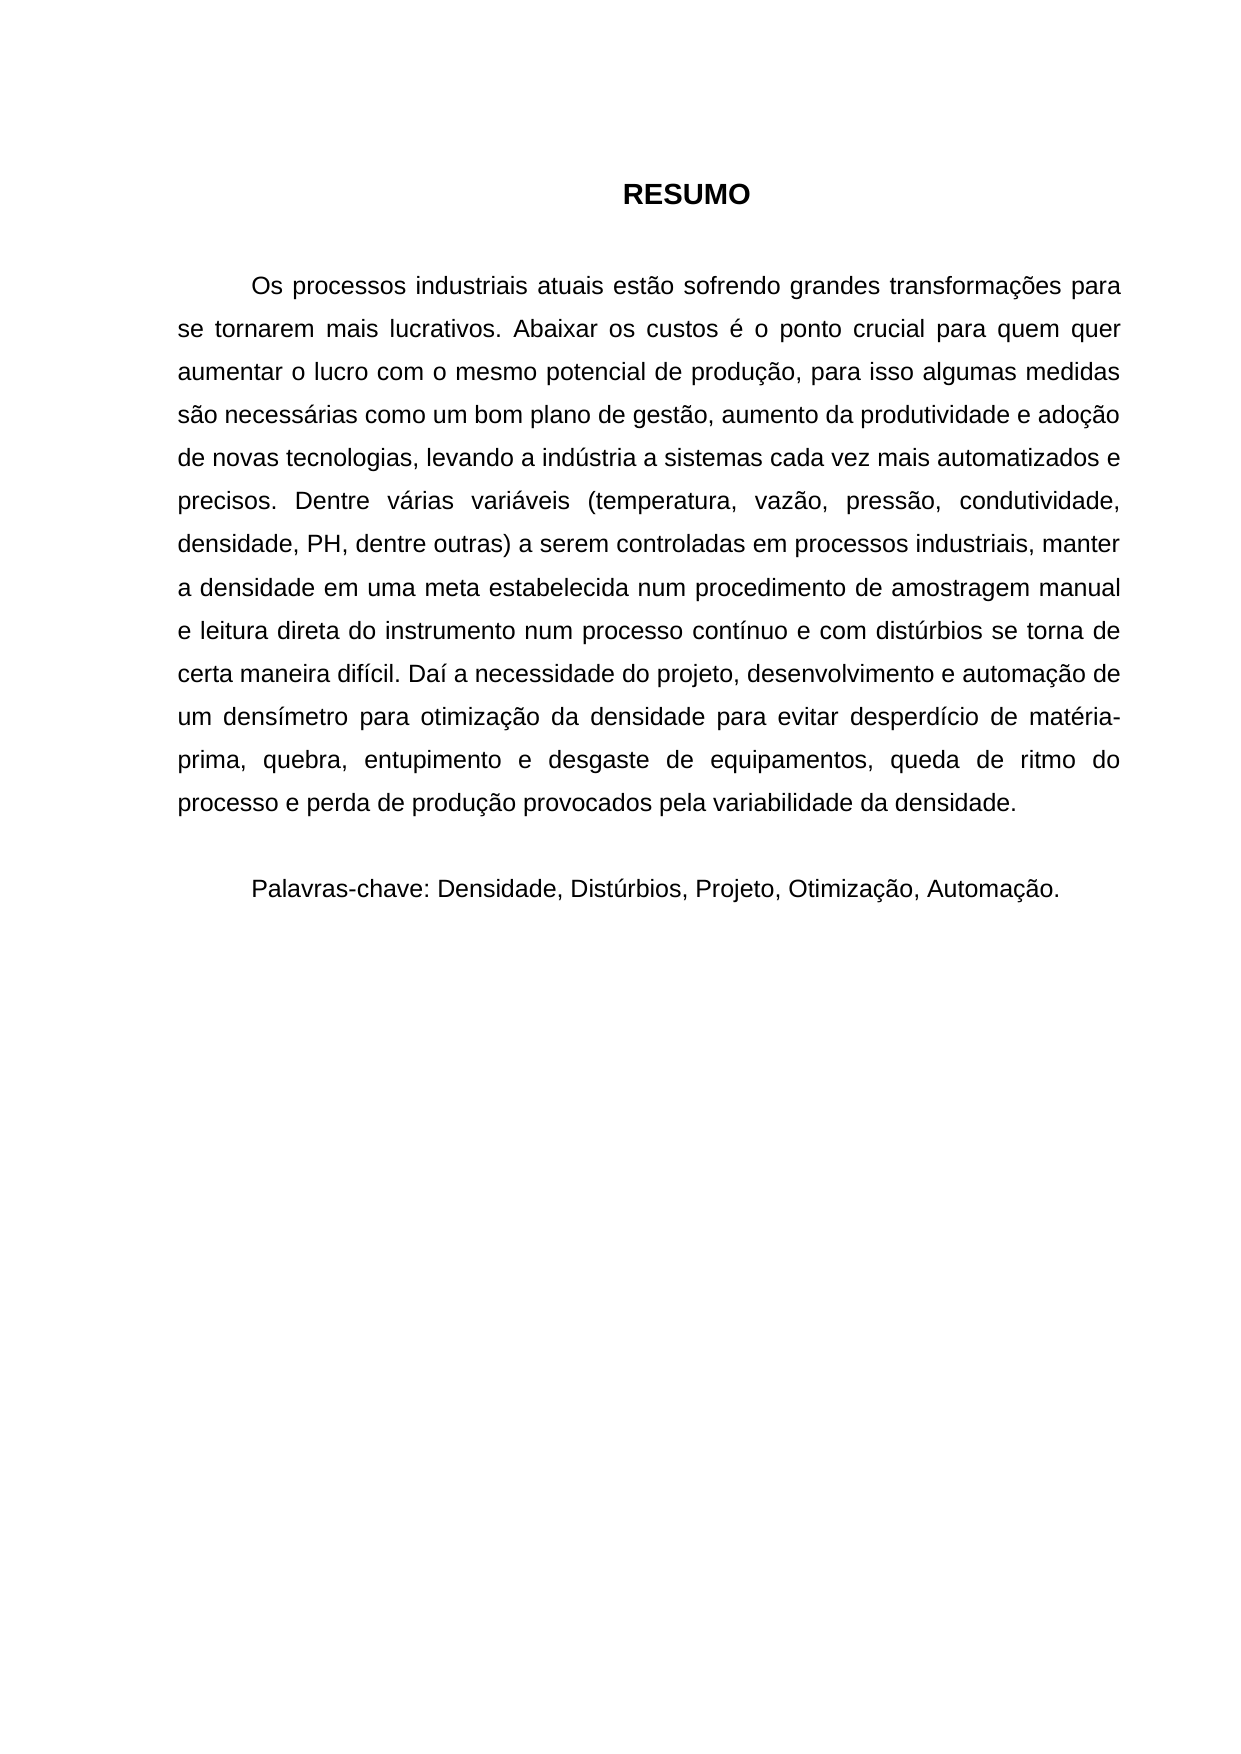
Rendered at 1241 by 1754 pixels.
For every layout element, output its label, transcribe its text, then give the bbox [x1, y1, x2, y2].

text Palavras-chave: Densidade, Distúrbios, Projeto, Otimização, Automação. [177, 874, 1122, 903]
text Os processos industriais atuais estão sofrendo grandes transformações para se tornarem mais lucrativos. Abaixar os custos é o ponto crucial para quem quer aumentar o lucro com o mesmo potencial de produção, para isso algumas medidas são necessárias como um bom plano de gestão, aumento da produtividade e adoção de novas tecnologias, levando a indústria a sistemas cada vez mais automatizados e precisos. Dentre várias variáveis (temperatura, vazão, pressão, condutividade, densidade, PH, dentre outras) a serem controladas em processos industriais, manter a densidade em uma meta estabelecida num procedimento de amostragem manual e leitura direta do instrumento num processo contínuo e com distúrbios se torna de certa maneira difícil. Daí a necessidade do projeto, desenvolvimento e automação de um densímetro para otimização da densidade para evitar desperdício de matéria-prima, quebra, entupimento e desgaste de equipamentos, queda de ritmo do processo e perda de produção provocados pela variabilidade da densidade. [177, 271, 1122, 817]
text RESUMO [177, 177, 1122, 211]
